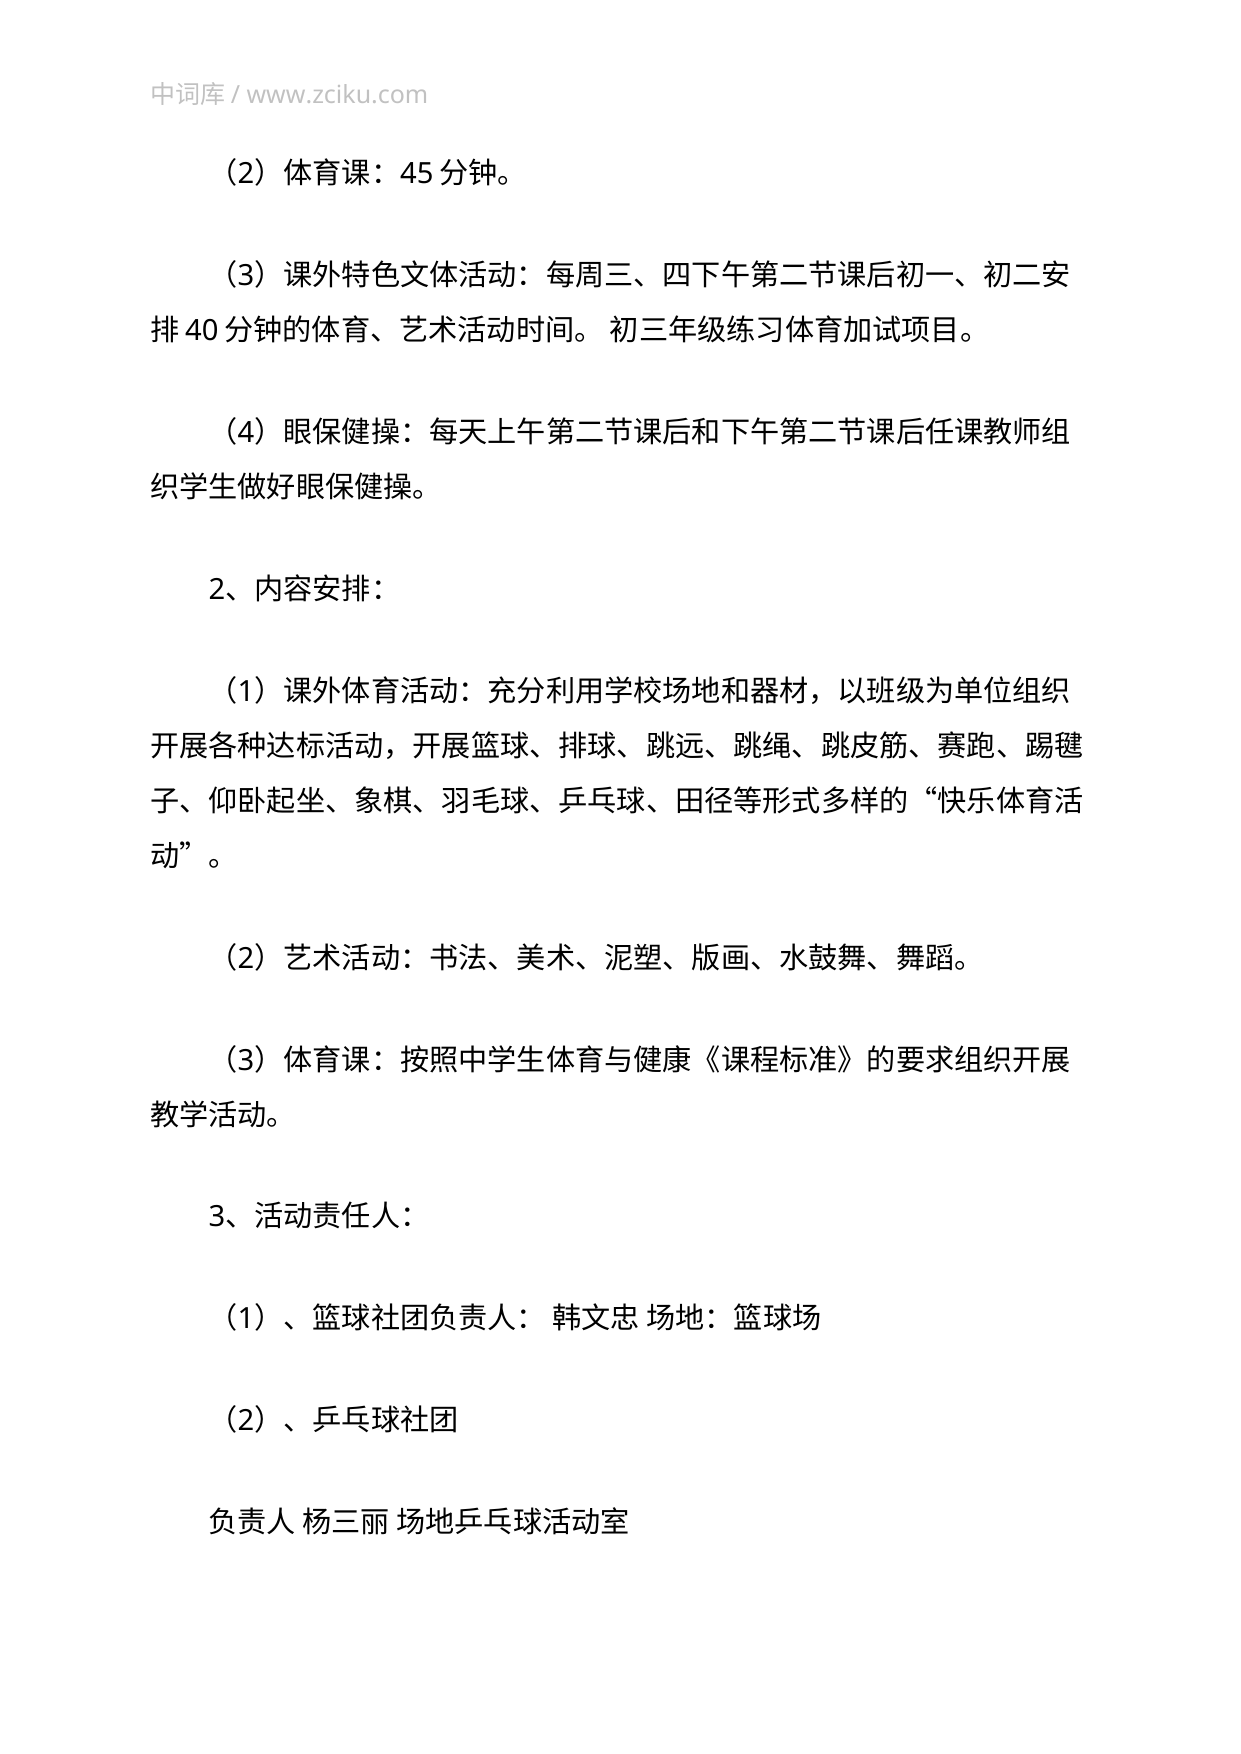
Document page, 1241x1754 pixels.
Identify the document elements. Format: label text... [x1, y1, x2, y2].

text 2、内容安排： [150, 566, 1090, 608]
text （1）、篮球社团负责人： 韩文忠 场地：篮球场 [150, 1295, 1090, 1337]
text （2）、乒乓球社团 [150, 1397, 1090, 1439]
text （2）体育课：45分钟。 [150, 150, 1090, 192]
text 3、活动责任人： [150, 1193, 1090, 1235]
text （2）艺术活动：书法、美术、泥塑、版画、水鼓舞、舞蹈。 [150, 934, 1090, 977]
text （1）课外体育活动：充分利用学校场地和器材，以班级为单位组织开展各种达标活动，开展篮球、排球、跳远、跳绳、跳皮筋、赛跑、踢毽子、仰卧起坐、象棋、羽毛球、乒乓球、田径等形式多样的“快乐体育活动”。 [150, 668, 1090, 875]
text （3）体育课：按照中学生体育与健康《课程标准》的要求组织开展教学活动。 [150, 1036, 1090, 1133]
text （3）课外特色文体活动：每周三、四下午第二节课后初一、初二安排40分钟的体育、艺术活动时间。 初三年级练习体育加试项目。 [150, 252, 1090, 349]
text 负责人 杨三丽 场地乒乓球活动室 [150, 1499, 1090, 1541]
text （4）眼保健操：每天上午第二节课后和下午第二节课后任课教师组织学生做好眼保健操。 [150, 409, 1090, 506]
